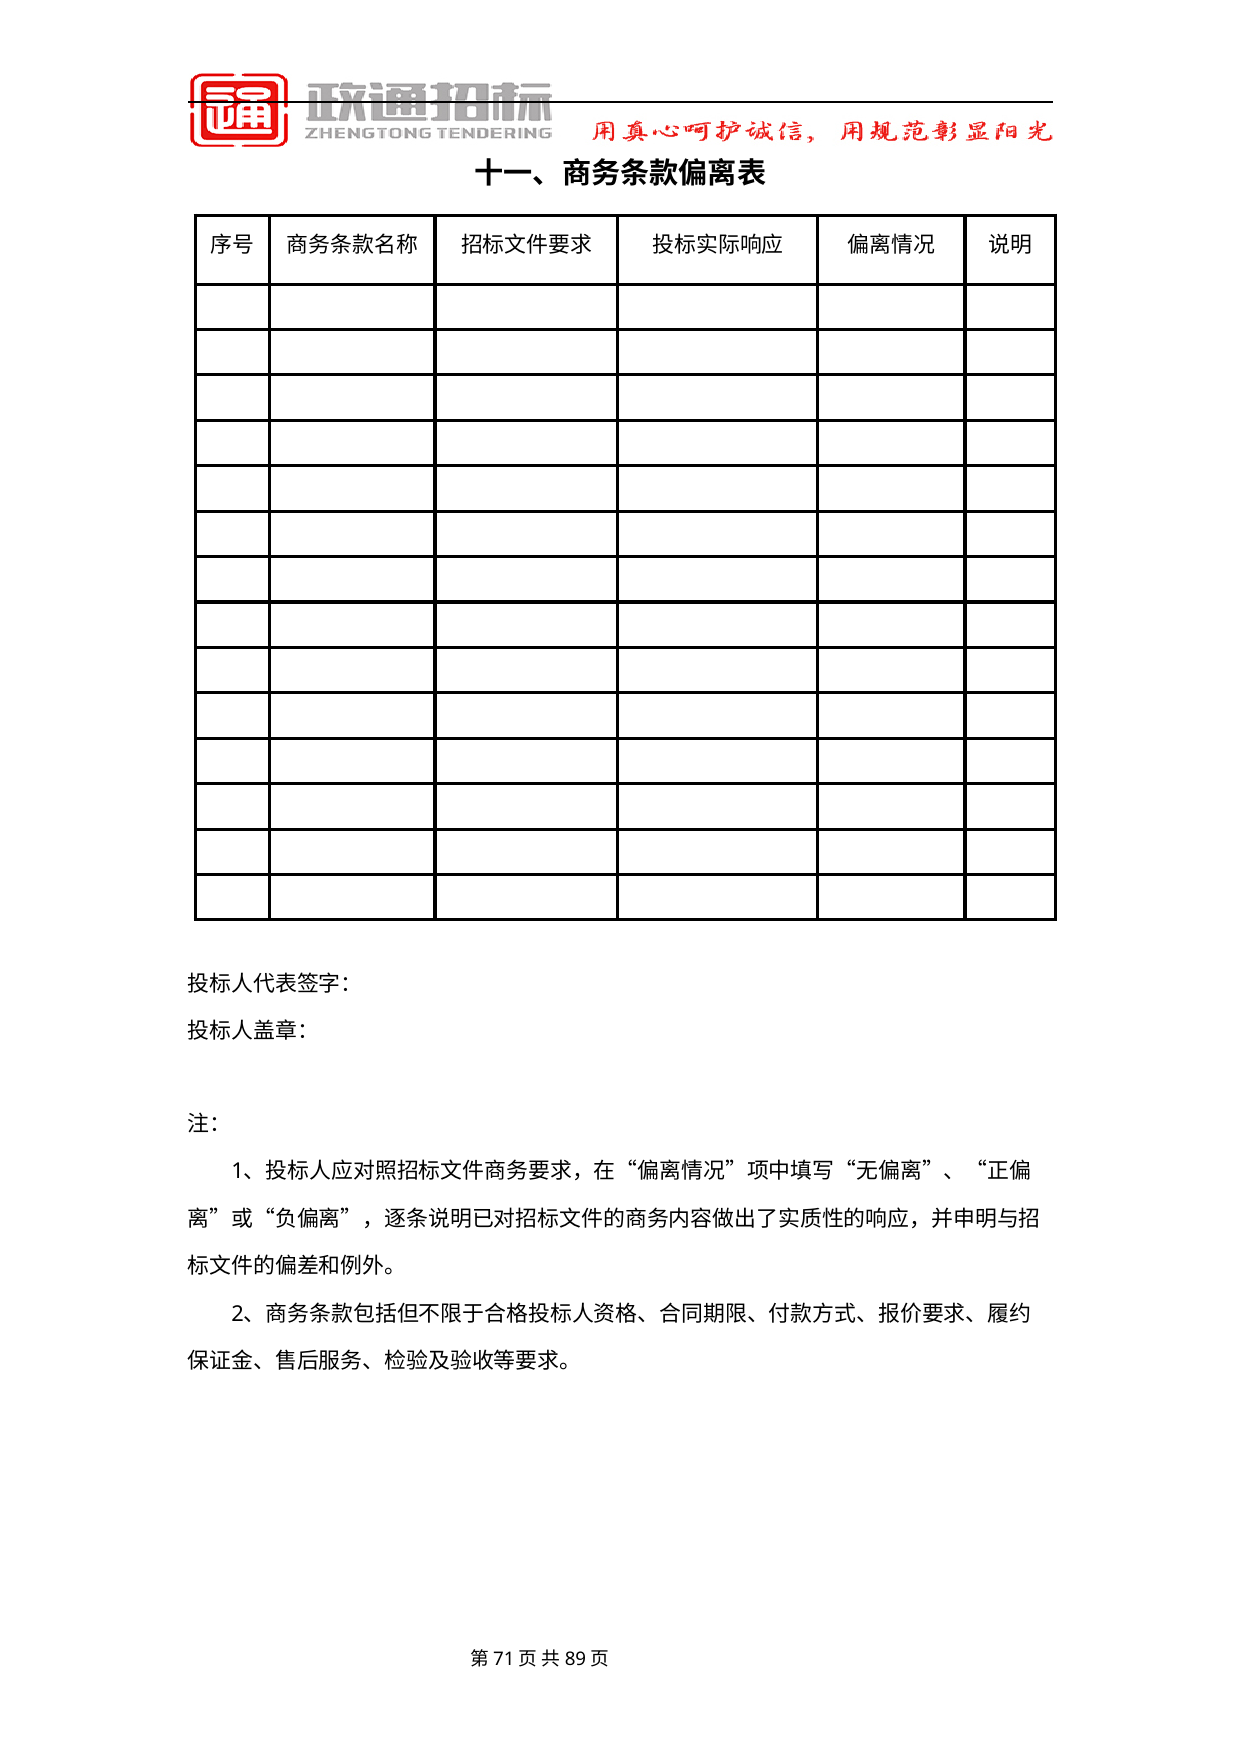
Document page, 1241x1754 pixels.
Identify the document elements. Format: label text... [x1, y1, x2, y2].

table_cell [197, 876, 268, 918]
table_cell [967, 558, 1054, 600]
text 注： [187, 1106, 1053, 1137]
table_cell [437, 376, 616, 419]
table_cell [819, 513, 963, 555]
table_cell [271, 649, 433, 691]
table_cell [271, 467, 433, 509]
table_cell [619, 286, 816, 328]
table_cell [819, 422, 963, 464]
text 投标人代表签字： [187, 966, 1053, 998]
table_cell [271, 513, 433, 555]
table_header 偏离情况 [819, 217, 963, 282]
table_cell [271, 694, 433, 737]
table_cell [197, 422, 268, 464]
table_cell [967, 376, 1054, 419]
table_cell [619, 467, 816, 509]
table_cell [819, 558, 963, 600]
picture [188, 103, 1053, 147]
table_cell [819, 467, 963, 509]
table_cell [271, 331, 433, 373]
table_cell [619, 649, 816, 691]
table_header 说明 [967, 217, 1054, 282]
table_cell [437, 286, 616, 328]
text 2、商务条款包括但不限于合格投标人资格、合同期限、付款方式、报价要求、履约保证金、售后服务、检验及验收等要求。 [187, 1296, 1053, 1375]
table_cell [197, 694, 268, 737]
table_cell [437, 513, 616, 555]
table_cell [197, 467, 268, 509]
table_cell [819, 785, 963, 827]
table_cell [271, 286, 433, 328]
table_cell [437, 331, 616, 373]
table_header 商务条款名称 [271, 217, 433, 282]
table_cell [819, 831, 963, 873]
table_cell [271, 785, 433, 827]
table_cell [619, 422, 816, 464]
table_cell [967, 286, 1054, 328]
picture [188, 73, 1053, 101]
table_cell [619, 376, 816, 419]
table_cell [437, 831, 616, 873]
table_cell [197, 558, 268, 600]
table_cell [819, 740, 963, 782]
table_cell [271, 376, 433, 419]
table_cell [967, 467, 1054, 509]
table_cell [437, 785, 616, 827]
subtitle 十一、商务条款偏离表 [187, 150, 1053, 192]
table_cell [197, 513, 268, 555]
table_cell [967, 876, 1054, 918]
table_cell [197, 286, 268, 328]
table_cell [967, 649, 1054, 691]
table_cell [197, 785, 268, 827]
table_cell [819, 876, 963, 918]
table_cell [619, 785, 816, 827]
table_cell [819, 376, 963, 419]
table_cell [967, 513, 1054, 555]
table_cell [271, 740, 433, 782]
table_cell [271, 831, 433, 873]
table_cell [819, 649, 963, 691]
table_cell [271, 604, 433, 646]
table_cell [619, 331, 816, 373]
table_cell [437, 422, 616, 464]
table_cell [619, 694, 816, 737]
table_cell [197, 740, 268, 782]
table_cell [197, 331, 268, 373]
table_cell [819, 694, 963, 737]
table_header 序号 [197, 217, 268, 282]
table_cell [819, 286, 963, 328]
table_cell [197, 604, 268, 646]
table_cell [819, 331, 963, 373]
table_cell [197, 649, 268, 691]
table_cell [197, 376, 268, 419]
text 投标人盖章： [187, 1013, 1053, 1045]
text 1、投标人应对照招标文件商务要求，在“偏离情况”项中填写“无偏离”、“正偏离”或“负偏离”，逐条说明已对招标文件的商务内容做出了实质性的响应，并申明与招标文件的偏差和例外。 [187, 1153, 1053, 1280]
table_cell [437, 604, 616, 646]
table_cell [967, 422, 1054, 464]
table_header 投标实际响应 [619, 217, 816, 282]
table_cell [437, 649, 616, 691]
table_cell [619, 604, 816, 646]
table_cell [967, 694, 1054, 737]
table_cell [619, 876, 816, 918]
table_cell [967, 331, 1054, 373]
table_cell [967, 785, 1054, 827]
table_cell [967, 831, 1054, 873]
table_cell [437, 876, 616, 918]
table_cell [437, 467, 616, 509]
table_cell [619, 740, 816, 782]
table_cell [619, 513, 816, 555]
table_cell [271, 422, 433, 464]
table_cell [271, 876, 433, 918]
table_cell [619, 831, 816, 873]
table_cell [437, 694, 616, 737]
table_header 招标文件要求 [437, 217, 616, 282]
table_cell [819, 604, 963, 646]
table_cell [967, 604, 1054, 646]
table_cell [437, 558, 616, 600]
table_cell [619, 558, 816, 600]
table_cell [967, 740, 1054, 782]
table_cell [271, 558, 433, 600]
table_cell [437, 740, 616, 782]
table_cell [197, 831, 268, 873]
